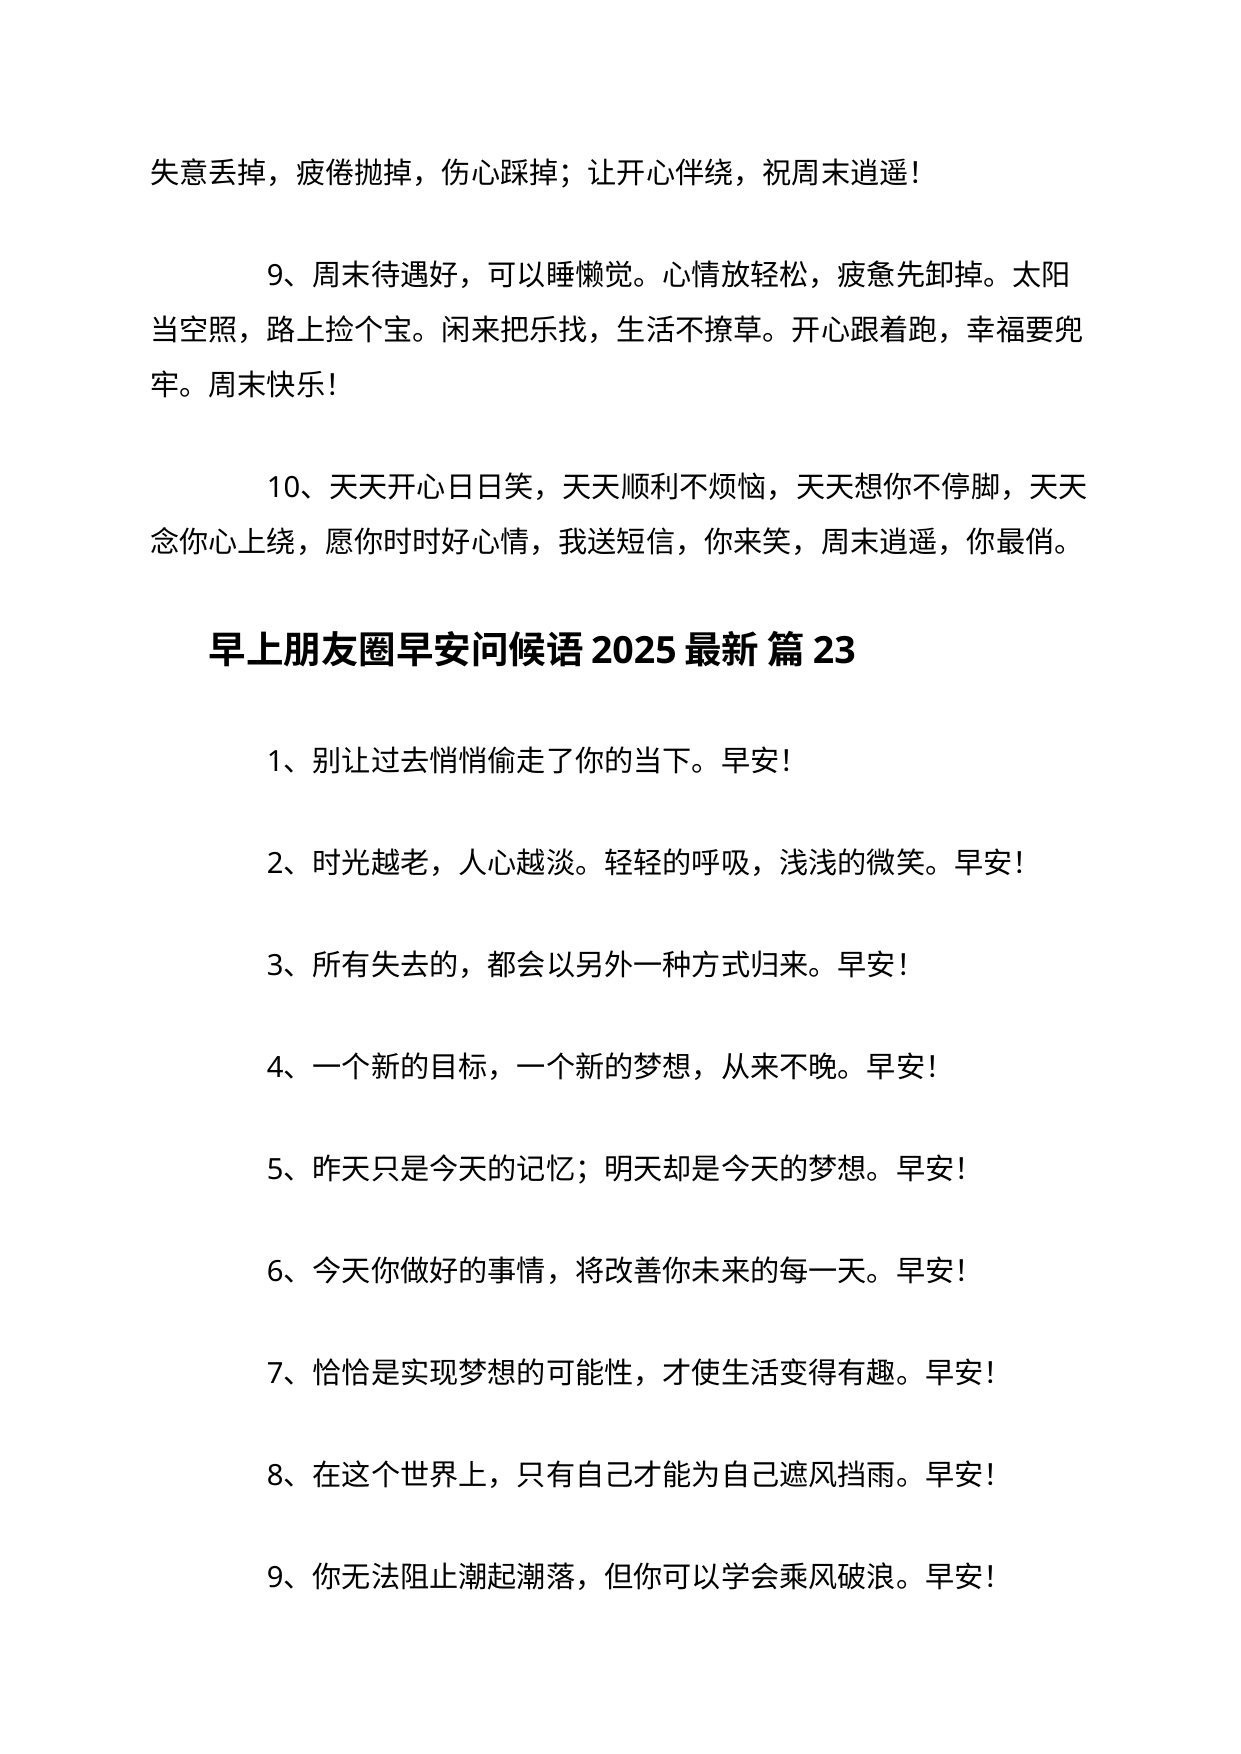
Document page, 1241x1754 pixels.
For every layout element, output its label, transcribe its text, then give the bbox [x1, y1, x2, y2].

text 3、所有失去的，都会以另外一种方式归来。早安！ [150, 942, 1090, 984]
text 9、你无法阻止潮起潮落，但你可以学会乘风破浪。早安！ [150, 1554, 1090, 1596]
text 早上朋友圈早安问候语2025最新 篇23 [150, 620, 1090, 675]
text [150, 150, 1090, 192]
text 6、今天你做好的事情，将改善你未来的每一天。早安！ [150, 1248, 1090, 1290]
text 8、在这个世界上，只有自己才能为自己遮风挡雨。早安！ [150, 1452, 1090, 1494]
text 9、周末待遇好，可以睡懒觉。心情放轻松，疲惫先卸掉。太阳当空照，路上捡个宝。闲来把乐找，生活不撩草。开心跟着跑，幸福要兜牢。周末快乐！ [150, 252, 1090, 404]
text 2、时光越老，人心越淡。轻轻的呼吸，浅浅的微笑。早安！ [150, 840, 1090, 882]
text 4、一个新的目标，一个新的梦想，从来不晚。早安！ [150, 1044, 1090, 1086]
text 5、昨天只是今天的记忆；明天却是今天的梦想。早安！ [150, 1146, 1090, 1188]
text 10、天天开心日日笑，天天顺利不烦恼，天天想你不停脚，天天念你心上绕，愿你时时好心情，我送短信，你来笑，周末逍遥，你最俏。 [150, 463, 1090, 561]
text 1、别让过去悄悄偷走了你的当下。早安！ [150, 738, 1090, 780]
text 7、恰恰是实现梦想的可能性，才使生活变得有趣。早安！ [150, 1350, 1090, 1392]
